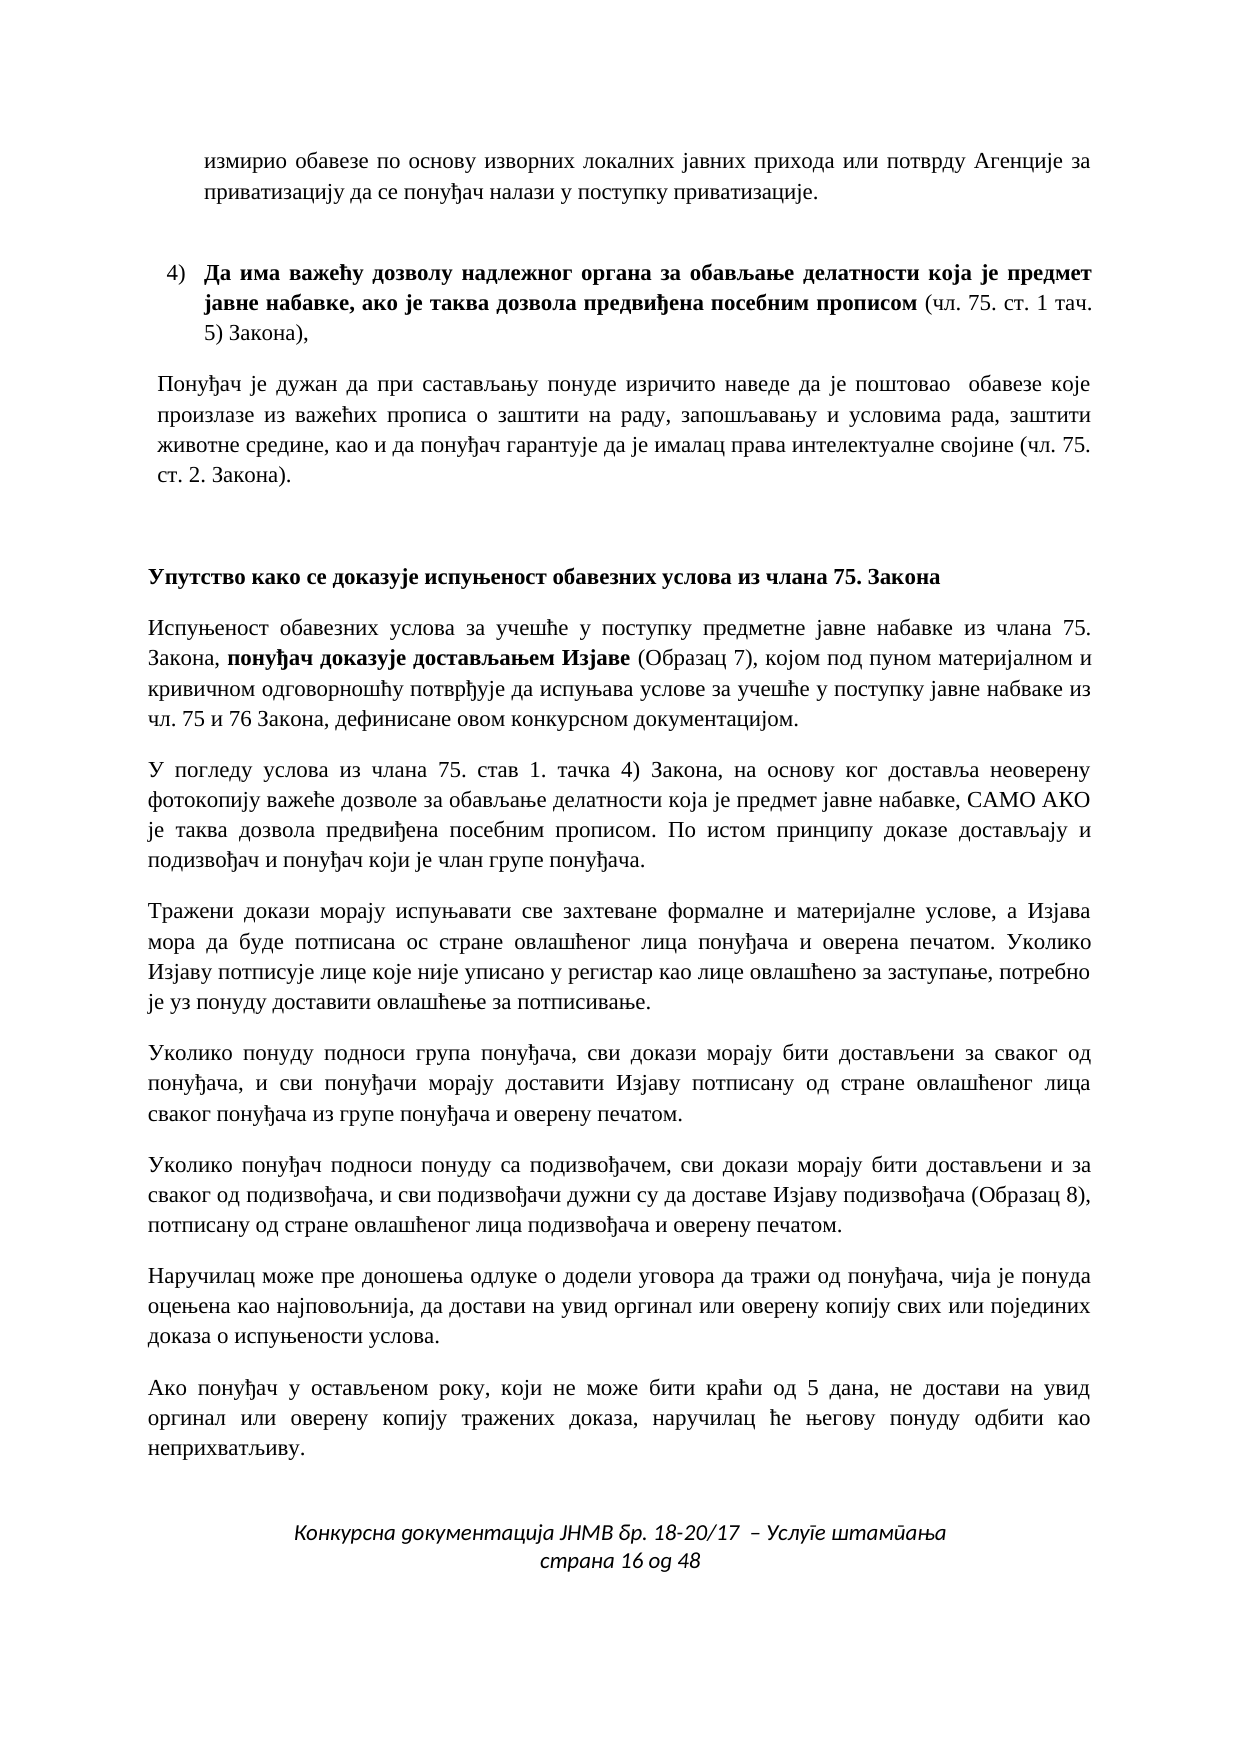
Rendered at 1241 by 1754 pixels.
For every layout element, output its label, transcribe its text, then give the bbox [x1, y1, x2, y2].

text 4) Да има важећу дозволу надлежног органа за обављање делатности која је предмет јавне набавке, ако је таква дозвола предвиђена посебним прописом (чл. 75. ст. 1 тач. 5) Закона), [166, 259, 1093, 346]
text Упутство како се доказује испуњеност обавезних услова из члана 75. Закона [148, 563, 1093, 589]
text Наручилац може пре доношења одлуке о додели уговора да тражи од понуђача, чија је понуда оцењена као најповољнија, да достави на увид оргинал или оверену копију свих или појединих доказа о испуњености услова. [148, 1262, 1093, 1349]
text Уколико понуду подноси група понуђача, сви докази морају бити достављени за сваког од понуђача, и сви понуђачи морају доставити Изјаву потписану од стране овлашћеног лица сваког понуђача из групе понуђача и оверену печатом. [148, 1039, 1093, 1126]
text Тражени докази морају испуњавати све захтеване формалне и материјалне услове, а Изјава мора да буде потписана ос стране овлашћеног лица понуђача и оверена печатом. Уколико Изјаву потписује лице које није уписано у регистар као лице овлашћено за заступање, потребно је уз понуду доставити овлашћење за потписивање. [148, 898, 1093, 1014]
text Понуђач је дужан да при састављању понуде изричито наведе да је поштовао обавезе које произлазе из важећих прописа о заштити на раду, запошљавању и условима рада, заштити животне средине, као и да понуђач гарантује да је ималац права интелектуалне својине (чл. 75. ст. 2. Закона). [157, 371, 1093, 487]
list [204, 148, 1093, 204]
text У погледу услова из члана 75. став 1. тачка 4) Закона, на основу ког доставља неоверену фотокопију важеће дозволе за обављање делатности која је предмет јавне набавке, САМО АКО је таква дозвола предвиђена посебним прописом. По истом принципу доказе достављају и подизвођач и понуђач који је члан групе понуђача. [148, 756, 1093, 873]
text Испуњеност обавезних услова за учешће у поступку предметне јавне набавке из члана 75. Закона, понуђач доказује достављањем Изјаве (Образац 7), којом под пуном материјалном и кривичном одговорношћу потврђује да испуњава услове за учешће у поступку јавне набваке из чл. 75 и 76 Закона, дефинисане овом конкурсном документацијом. [148, 614, 1093, 731]
text Уколико понуђач подноси понуду са подизвођачем, сви докази морају бити достављени и за сваког од подизвођача, и сви подизвођачи дужни су да доставе Изјаву подизвођача (Образац 8), потписану од стране овлашћеног лица подизвођача и оверену печатом. [148, 1151, 1093, 1237]
text Ако понуђач у остављеном року, који не може бити краћи од 5 дана, не достави на увид оргинал или оверену копију тражених доказа, наручилац ће његову понуду одбити као неприхватљиву. [148, 1374, 1093, 1460]
